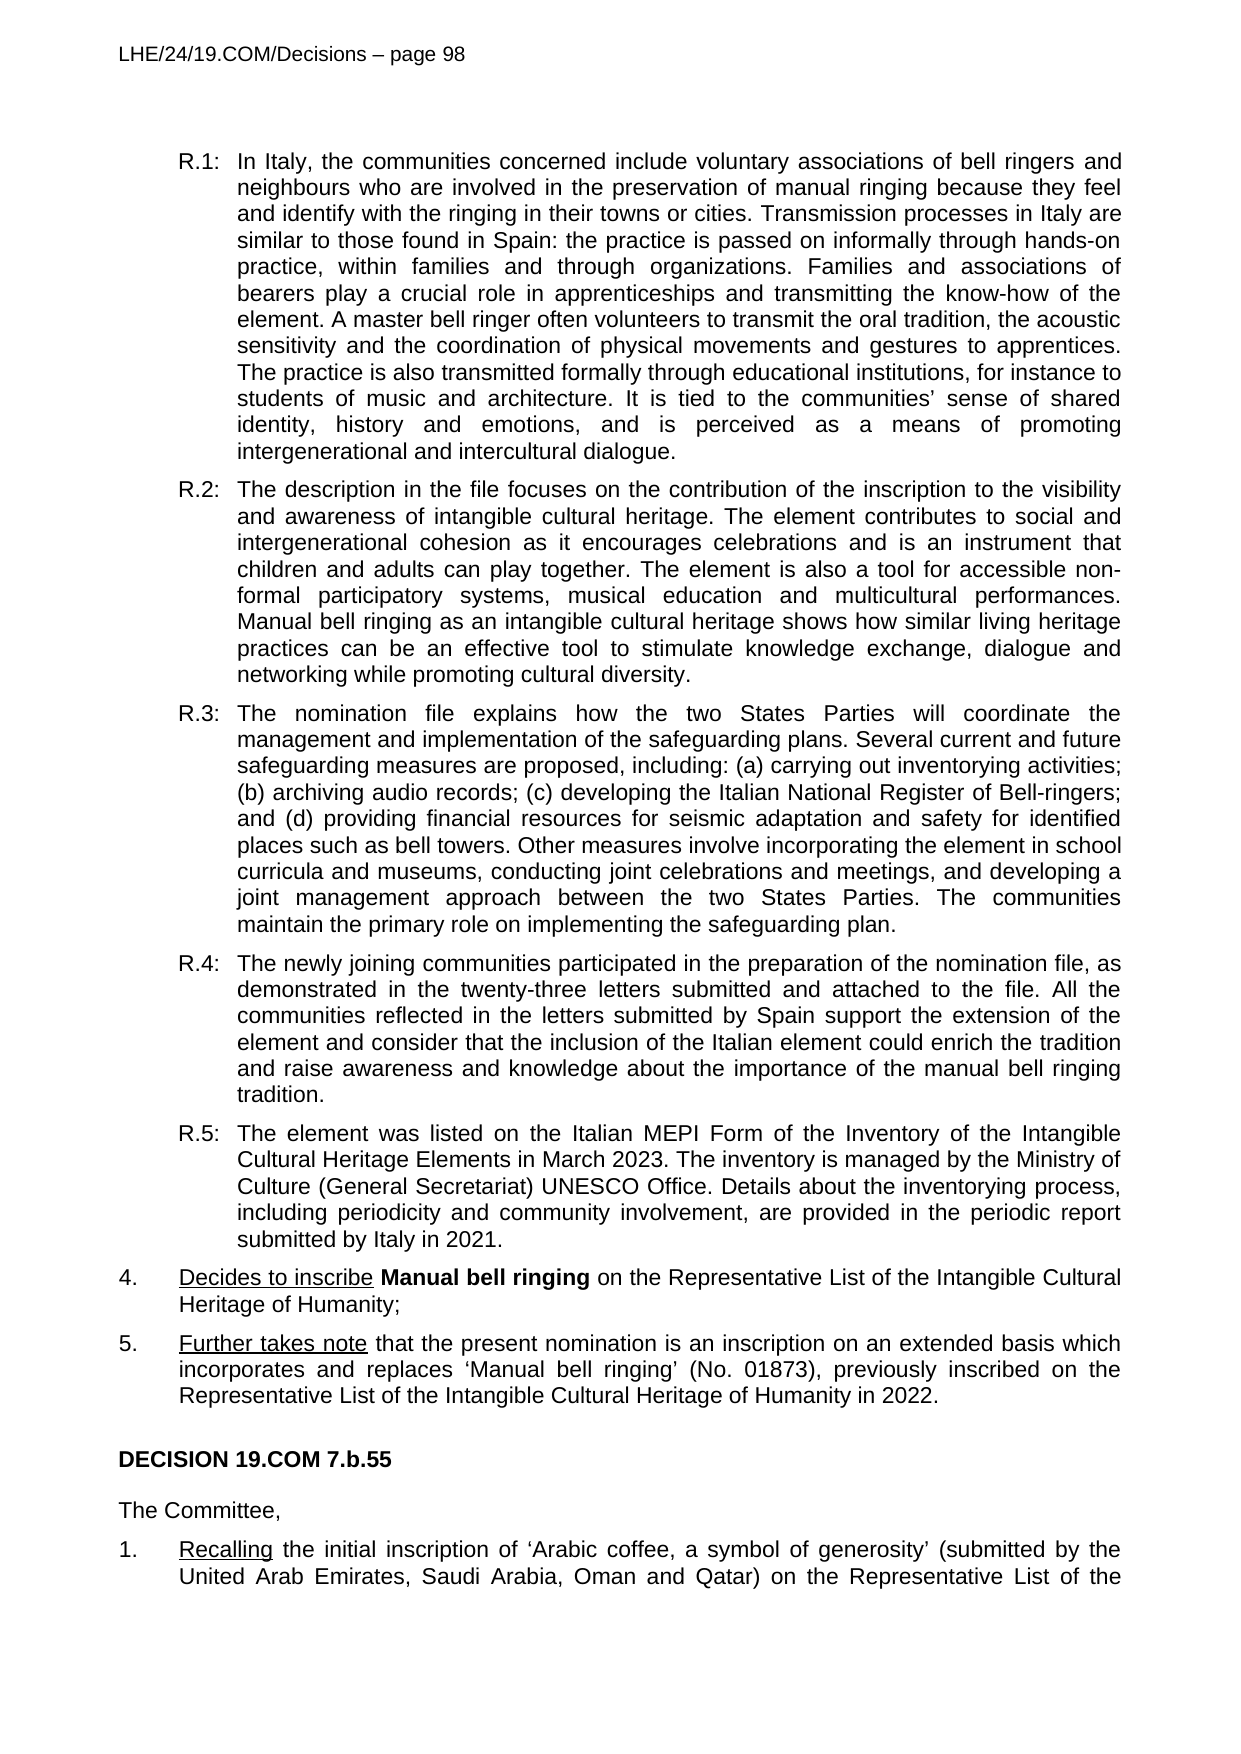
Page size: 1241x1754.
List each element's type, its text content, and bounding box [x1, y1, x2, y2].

list R.4: The newly joining communities participated in the preparation of the nomination file, as demonstrated in the twenty-three letters submitted and attached to the file. All the communities reflected in the letters submitted by Spain support the extension of the element and consider that the inclusion of the Italian element could enrich the tradition and raise awareness and knowledge about the importance of the manual bell ringing tradition. [178, 949, 1122, 1108]
list R.5: The element was listed on the Italian MEPI Form of the Inventory of the Intangible Cultural Heritage Elements in March 2023. The inventory is managed by the Ministry of Culture (General Secretariat) UNESCO Office. Details about the inventorying process, including periodicity and community involvement, are provided in the periodic report submitted by Italy in 2021. [178, 1120, 1122, 1252]
text The Committee, [118, 1497, 1122, 1524]
list Decides to inscribe Manual bell ringing on the Representative List of the Intangible Cultural Heritage of Humanity; [119, 1264, 1122, 1317]
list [119, 1536, 1122, 1589]
list R.3: The nomination file explains how the two States Parties will coordinate the management and implementation of the safeguarding plans. Several current and future safeguarding measures are proposed, including: (a) carrying out inventorying activities; (b) archiving audio records; (c) developing the Italian National Register of Bell-ringers; and (d) providing financial resources for seismic adaptation and safety for identified places such as bell towers. Other measures involve incorporating the element in school curricula and museums, conducting joint celebrations and meetings, and developing a joint management approach between the two States Parties. The communities maintain the primary role on implementing the safeguarding plan. [178, 700, 1122, 937]
list R.1: In Italy, the communities concerned include voluntary associations of bell ringers and neighbours who are involved in the preservation of manual ringing because they feel and identify with the ringing in their towns or cities. Transmission processes in Italy are similar to those found in Spain: the practice is passed on informally through hands-on practice, within families and through organizations. Families and associations of bearers play a crucial role in apprenticeships and transmitting the know-how of the element. A master bell ringer often volunteers to transmit the oral tradition, the acoustic sensitivity and the coordination of physical movements and gestures to apprentices. The practice is also transmitted formally through educational institutions, for instance to students of music and architecture. It is tied to the communities’ sense of shared identity, history and emotions, and is perceived as a means of promoting intergenerational and intercultural dialogue. [178, 148, 1122, 464]
list R.2: The description in the file focuses on the contribution of the inscription to the visibility and awareness of intangible cultural heritage. The element contributes to social and intergenerational cohesion as it encourages celebrations and is an instrument that children and adults can play together. The element is also a tool for accessible non-formal participatory systems, musical education and multicultural performances. Manual bell ringing as an intangible cultural heritage shows how similar living heritage practices can be an effective tool to stimulate knowledge exchange, dialogue and networking while promoting cultural diversity. [178, 476, 1122, 687]
title DECISION 19.COM 7.b.55 [118, 1446, 1122, 1472]
list Further takes note that the present nomination is an inscription on an extended basis which incorporates and replaces ‘Manual bell ringing’ (No. 01873), previously inscribed on the Representative List of the Intangible Cultural Heritage of Humanity in 2022. [119, 1329, 1122, 1409]
